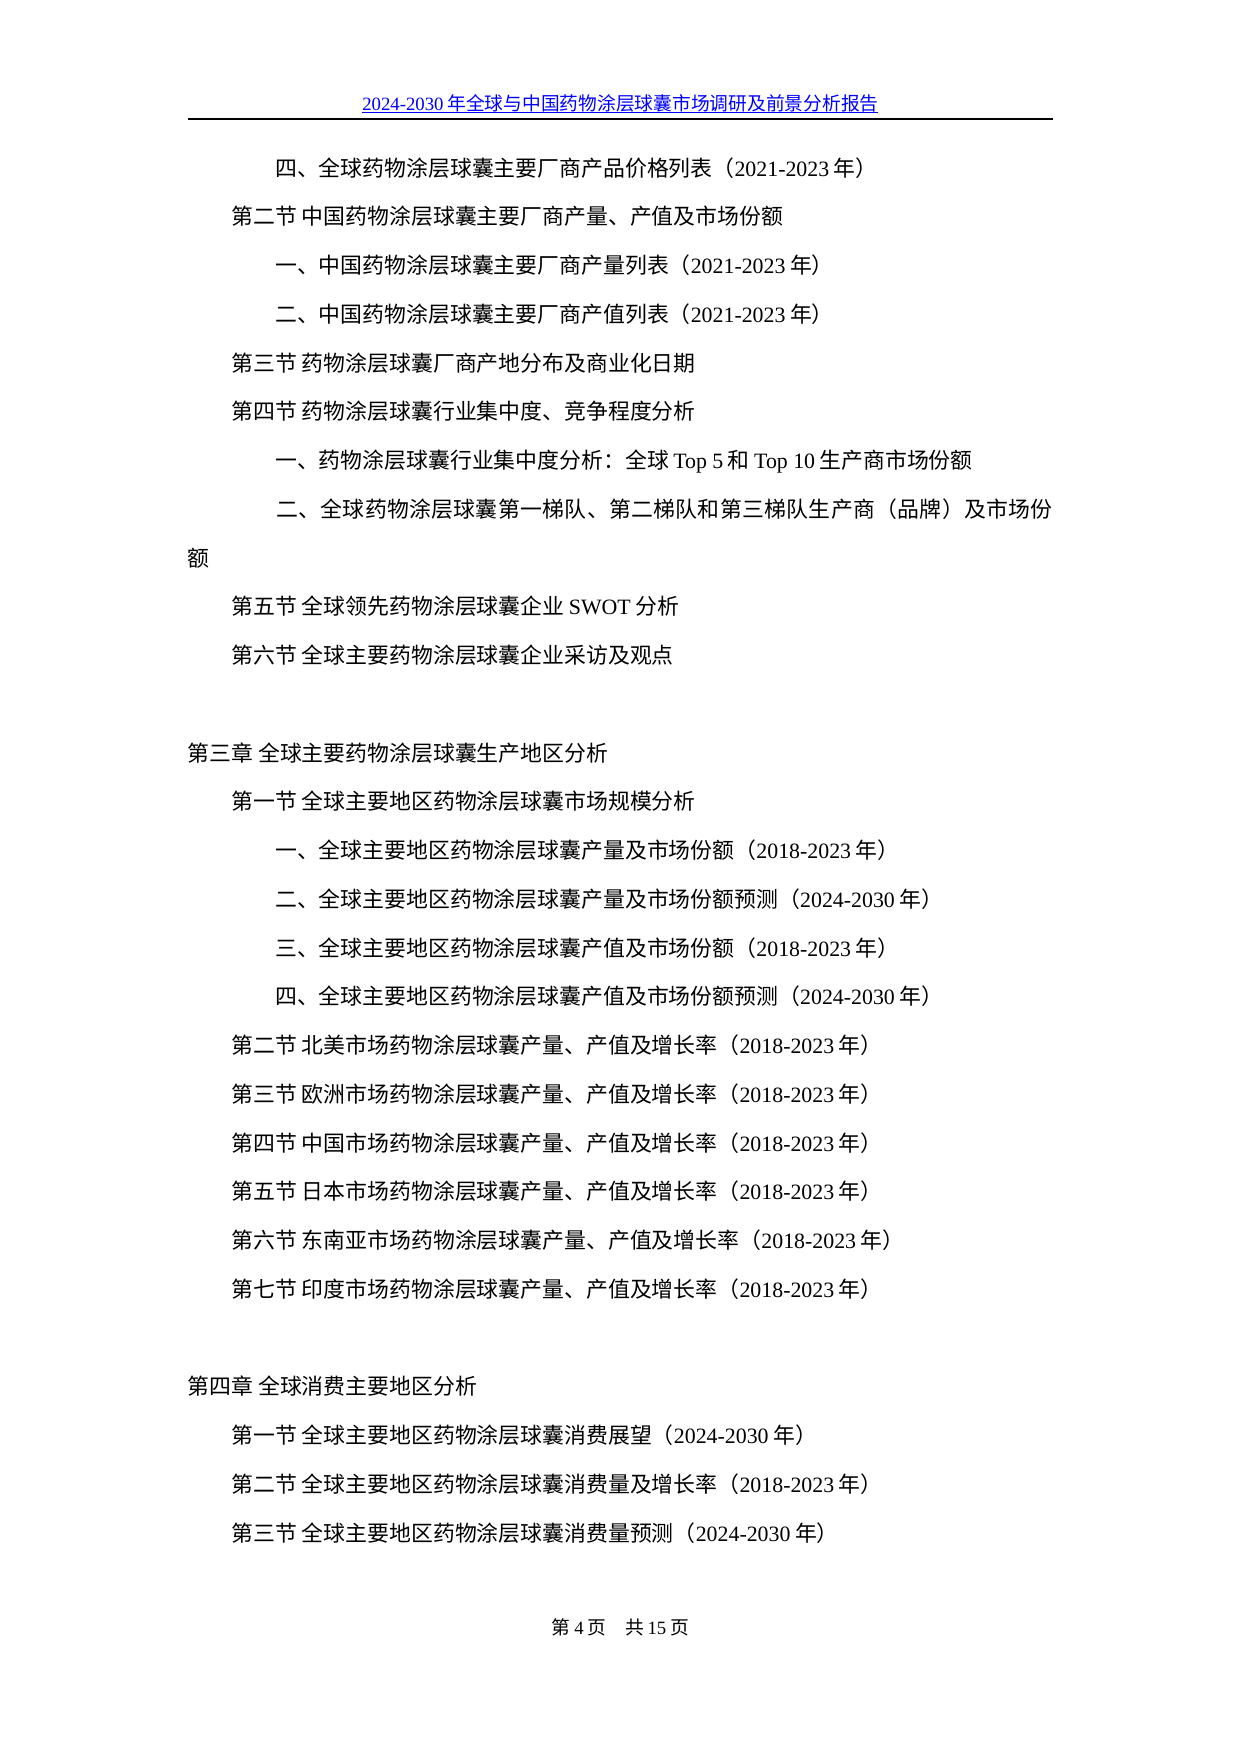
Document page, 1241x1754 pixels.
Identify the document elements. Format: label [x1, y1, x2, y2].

text [187, 150, 1053, 1548]
